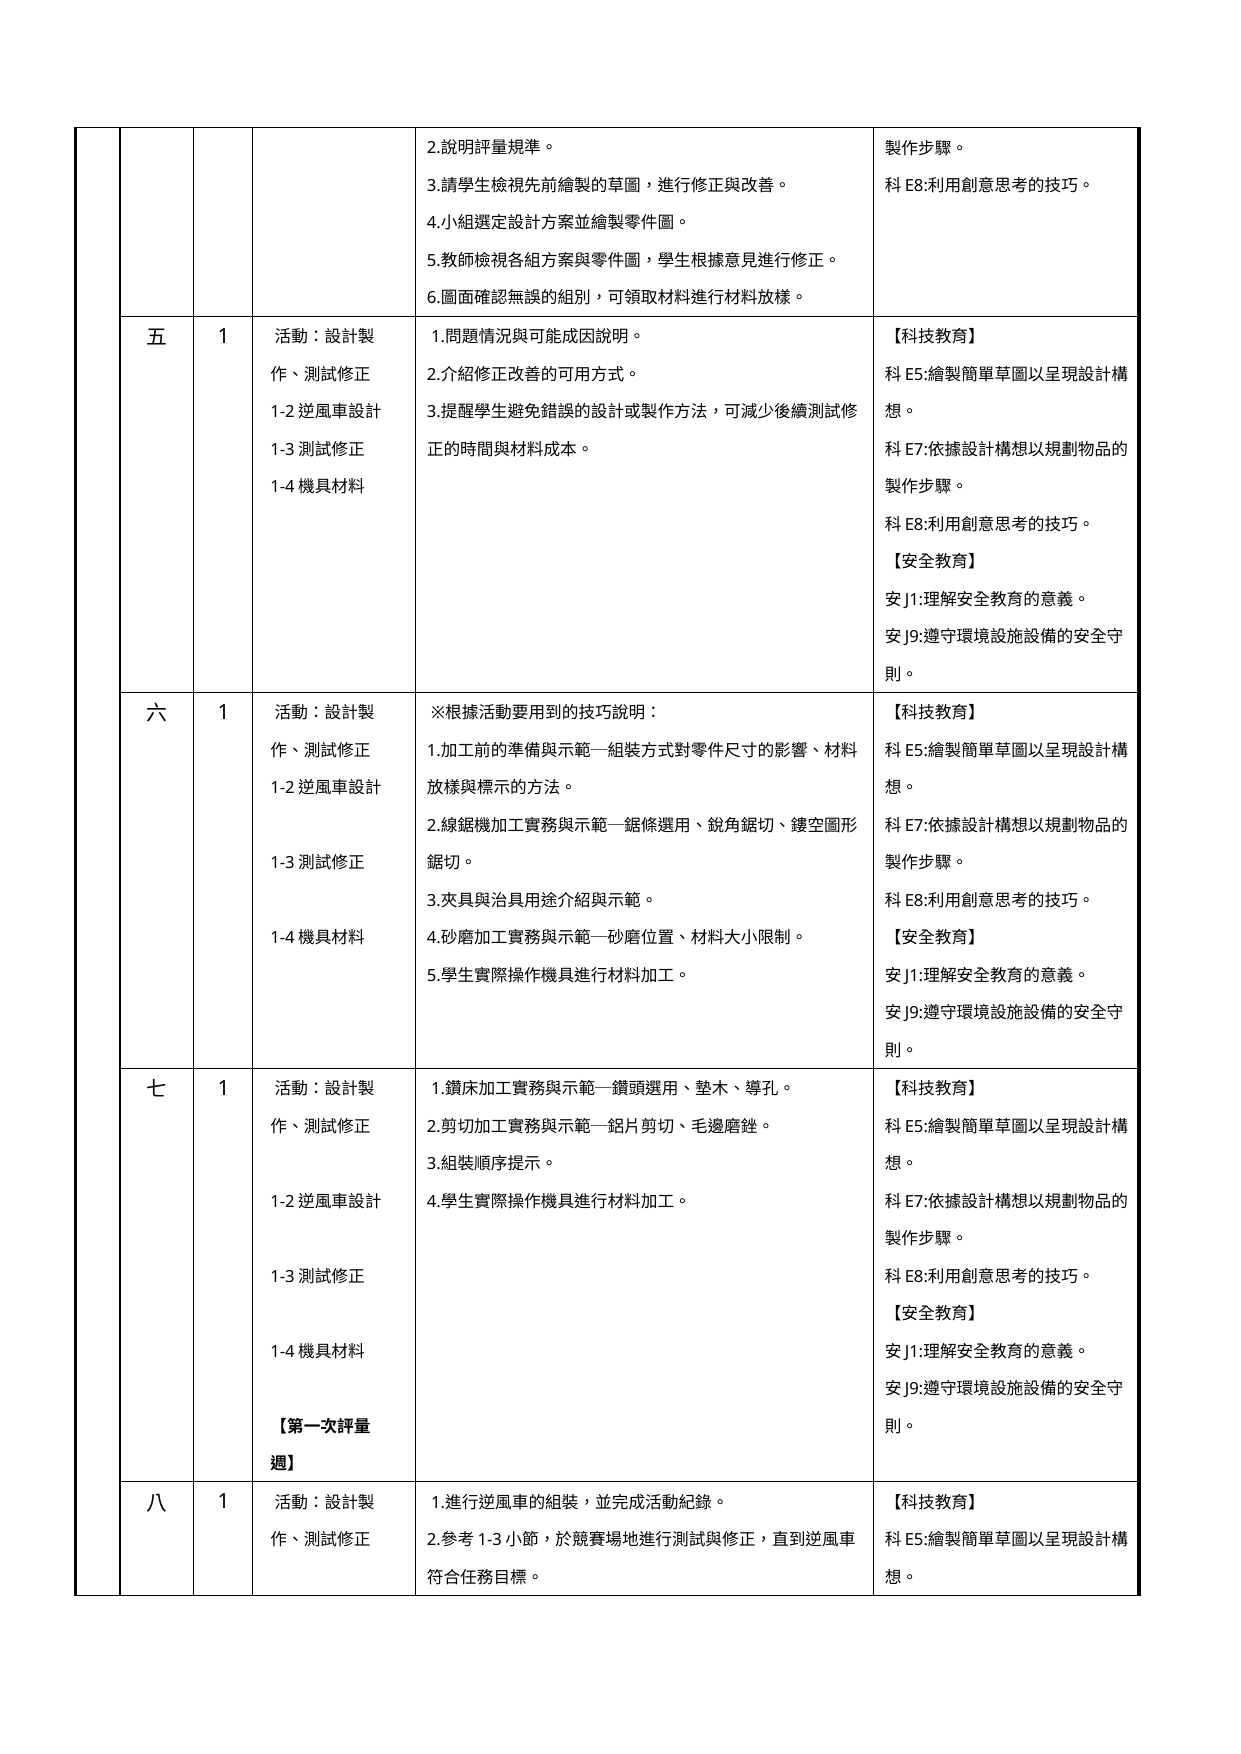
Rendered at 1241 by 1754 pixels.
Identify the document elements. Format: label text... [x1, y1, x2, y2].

table_cell 【科技教育】 科E5:繪製簡單草圖以呈現設計構想。 科E7:依據設計構想以規劃物品的製作步驟。 科E8:利用創意思考的技巧。 【安全教育】 安J1:理解安全教育的意義。 安J9:遵守環境設施設備的安全守則。 [874, 1069, 1137, 1481]
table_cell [416, 128, 873, 316]
table_cell 1 [194, 1482, 252, 1595]
table_cell 【科技教育】 科E5:繪製簡單草圖以呈現設計構想。 科E7:依據設計構想以規劃物品的製作步驟。 科E8:利用創意思考的技巧。 【安全教育】 安J1:理解安全教育的意義。 安J9:遵守環境設施設備的安全守則。 [874, 317, 1137, 692]
table_cell 1.問題情況與可能成因說明。 2.介紹修正改善的可用方式。 3.提醒學生避免錯誤的設計或製作方法，可減少後續測試修正的時間與材料成本。 [416, 317, 873, 692]
table_cell 六 [121, 693, 193, 1068]
table_cell 五 [121, 317, 193, 692]
table_cell 四 [121, 128, 193, 316]
table_cell 1 [194, 1069, 252, 1481]
table_cell 活動：設計製作、測試修正 1-2逆風車設計 1-3測試修正 1-4機具材料 [253, 693, 415, 1068]
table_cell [874, 1482, 1137, 1595]
table_cell 1 [194, 317, 252, 692]
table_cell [253, 128, 415, 316]
table_cell 1 [194, 693, 252, 1068]
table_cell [874, 128, 1137, 316]
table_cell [253, 1482, 415, 1595]
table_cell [416, 1482, 873, 1595]
table_cell ※根據活動要用到的技巧說明： 1.加工前的準備與示範─組裝方式對零件尺寸的影響、材料放樣與標示的方法。 2.線鋸機加工實務與示範─鋸條選用、銳角鋸切、鏤空圖形鋸切。 3.夾具與治具用途介紹與示範。 4.砂磨加工實務與示範─砂磨位置、材料大小限制。 5.學生實際操作機具進行材料加工。 [416, 693, 873, 1068]
table_cell 【科技教育】 科E5:繪製簡單草圖以呈現設計構想。 科E7:依據設計構想以規劃物品的製作步驟。 科E8:利用創意思考的技巧。 【安全教育】 安J1:理解安全教育的意義。 安J9:遵守環境設施設備的安全守則。 [874, 693, 1137, 1068]
table_cell 1.鑽床加工實務與示範─鑽頭選用、墊木、導孔。 2.剪切加工實務與示範─鋁片剪切、毛邊磨銼。 3.組裝順序提示。 4.學生實際操作機具進行材料加工。 [416, 1069, 873, 1481]
table_cell 七 [121, 1069, 193, 1481]
table_cell 1 [194, 128, 252, 316]
table_cell 活動：設計製作、測試修正 1-2逆風車設計 1-3測試修正 1-4機具材料 [253, 317, 415, 692]
table_cell 活動：設計製作、測試修正 1-2逆風車設計 1-3測試修正 1-4機具材料 【第一次評量週】 [253, 1069, 415, 1481]
table_cell 八 [121, 1482, 193, 1595]
